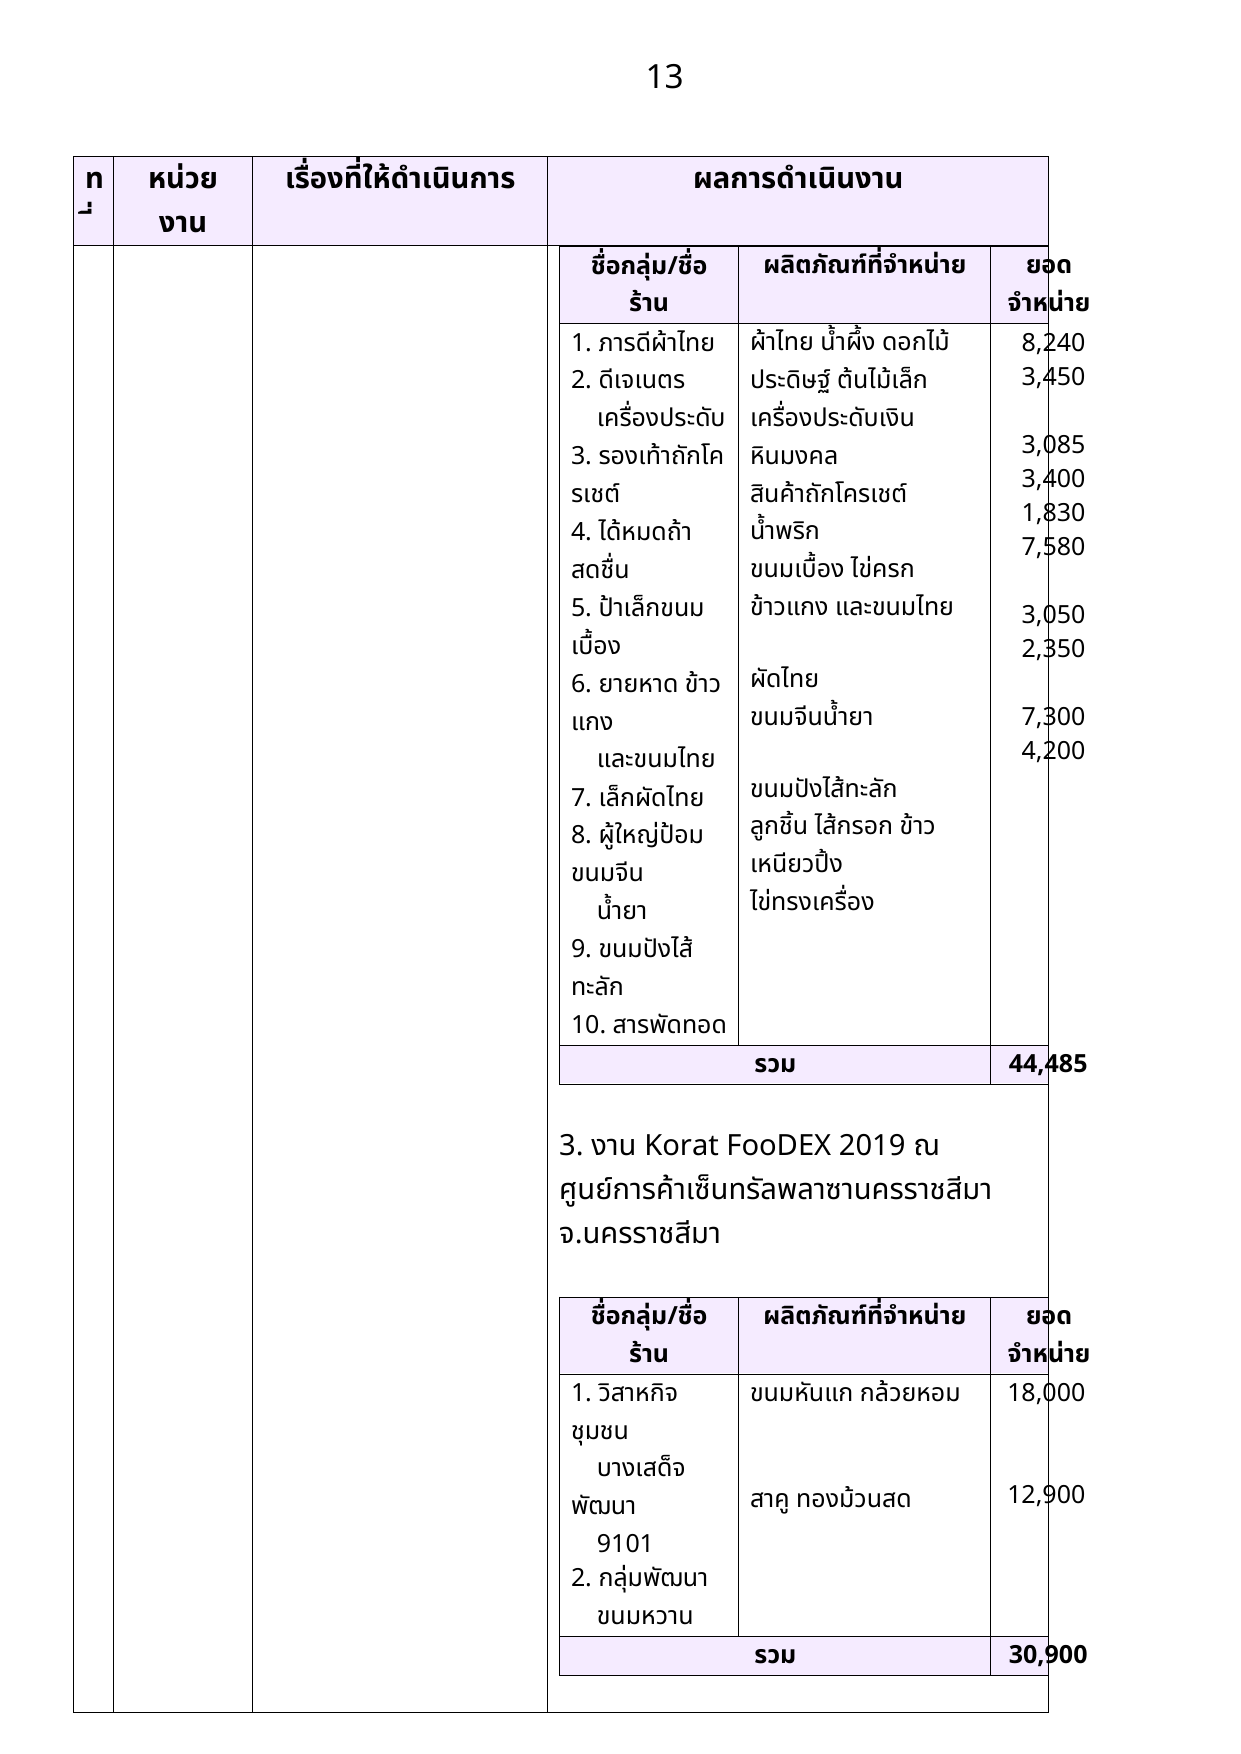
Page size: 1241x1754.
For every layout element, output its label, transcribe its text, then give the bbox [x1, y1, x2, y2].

table_header ที่ [74, 157, 113, 245]
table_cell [253, 246, 547, 1712]
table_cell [548, 246, 1048, 1712]
table_header ผลการดำเนินงาน [548, 157, 1048, 245]
table_header เรื่องที่ให้ดำเนินการ [253, 157, 547, 245]
table_header หน่วยงาน [114, 157, 252, 245]
